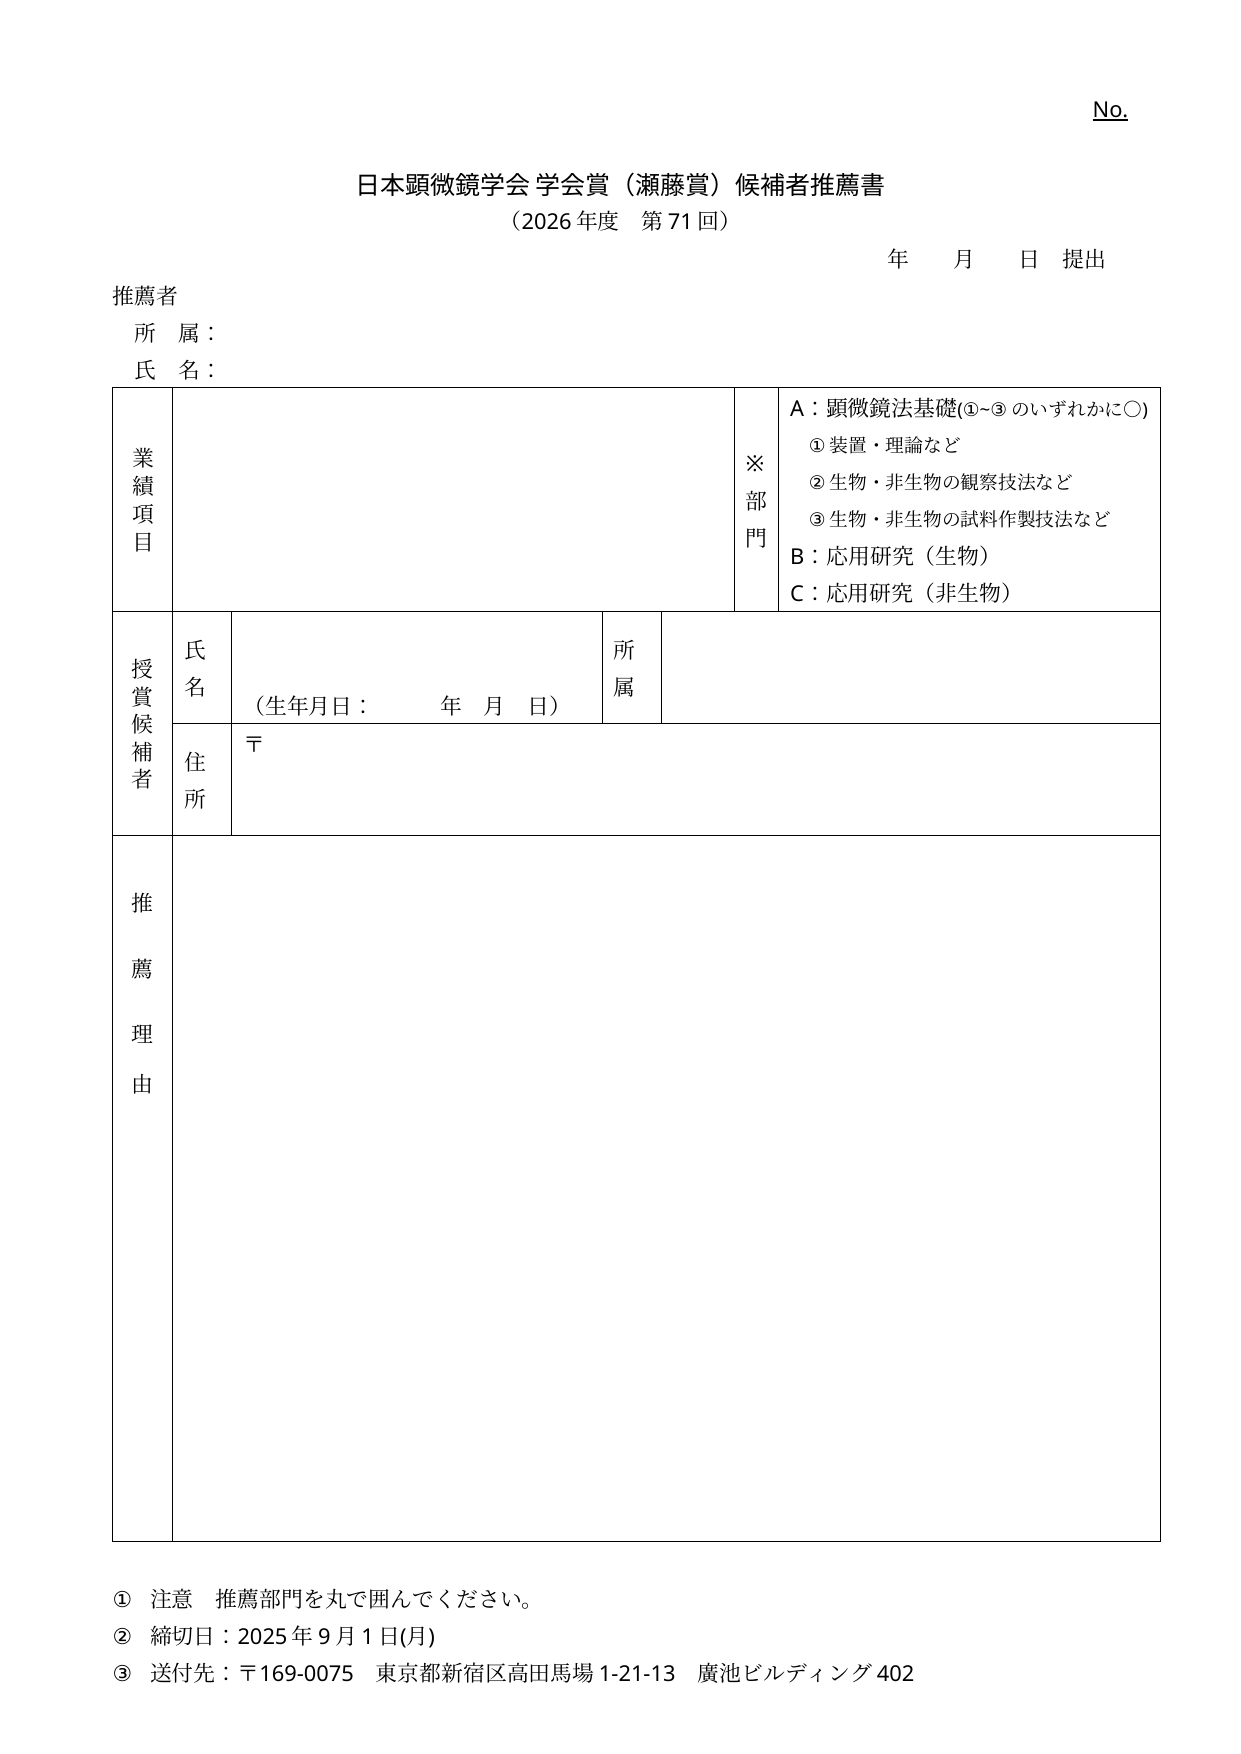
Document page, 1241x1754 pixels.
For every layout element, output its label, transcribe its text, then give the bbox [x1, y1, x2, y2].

text 日本顕微鏡学会 学会賞（瀬藤賞）候補者推薦書 [112, 165, 1128, 202]
table_cell 授 賞 候 補 者 [113, 612, 172, 835]
list 送付先：〒169-0075 東京都新宿区高田馬場1-21-13 廣池ビルディング402 [112, 1653, 1128, 1690]
table_header A：顕微鏡法基礎(①~③のいずれかに○) ①装置・理論など ②生物・非生物の観察技法など ③生物・非生物の試料作製技法など B：応用研究（生物） C：応用研究（非生物） [779, 388, 1160, 611]
list 締切日：2025年9月1日(月) [112, 1616, 1128, 1653]
table_header [173, 388, 734, 611]
table_cell [662, 612, 1160, 723]
table_cell （生年月日： 年 月 日） [232, 612, 602, 723]
list 注意 推薦部門を丸で囲んでください。 [112, 1579, 1128, 1616]
text 氏 名： [112, 350, 1128, 387]
table_cell 推 薦 理 由 [113, 836, 172, 1541]
text 所 属： [112, 313, 1128, 350]
text No. [112, 91, 1128, 128]
table_header ※ 部 門 [735, 388, 778, 611]
table_cell 氏名 [173, 612, 231, 723]
table_cell [173, 836, 1160, 1541]
table_header 業 績 項 目 [113, 388, 172, 611]
table_cell 所属 [603, 612, 661, 723]
text （2026年度 第71回） [112, 202, 1128, 239]
text 年 月 日 提出 [112, 239, 1106, 276]
text 推薦者 [112, 276, 1128, 313]
table_cell 〒 [232, 724, 1160, 835]
table_cell 住所 [173, 724, 231, 835]
